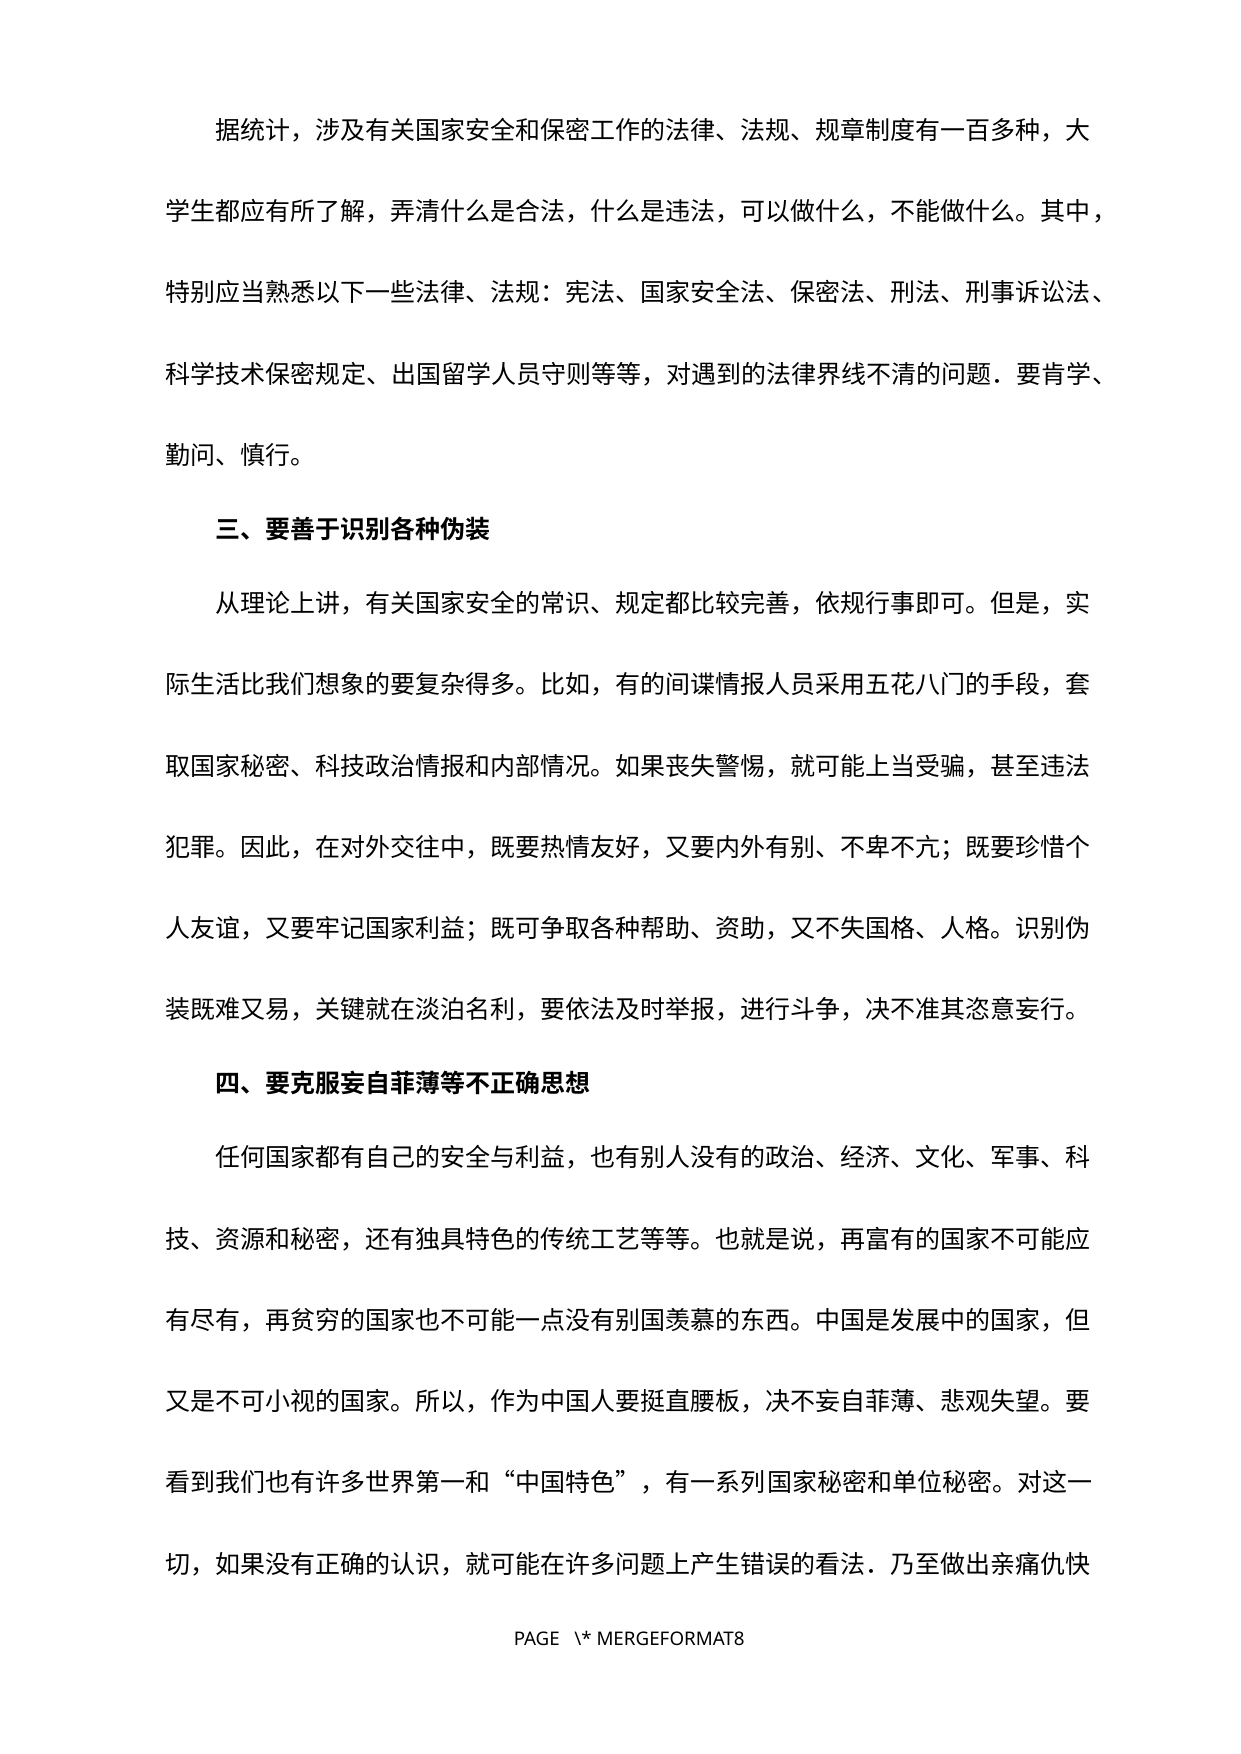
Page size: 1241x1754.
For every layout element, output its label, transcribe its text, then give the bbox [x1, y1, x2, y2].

text 据统计，涉及有关国家安全和保密工作的法律、法规、规章制度有一百多种，大学生都应有所了解，弄清什么是合法，什么是违法，可以做什么，不能做什么。其中，特别应当熟悉以下一些法律、法规：宪法、国家安全法、保密法、刑法、刑事诉讼法、科学技术保密规定、出国留学人员守则等等，对遇到的法律界线不清的问题．要肯学、勤问、慎行。 [165, 96, 1093, 486]
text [165, 1123, 1093, 1595]
subtitle 三、要善于识别各种伪装 [165, 495, 1093, 560]
subtitle 四、要克服妄自菲薄等不正确思想 [165, 1049, 1093, 1114]
text 从理论上讲，有关国家安全的常识、规定都比较完善，依规行事即可。但是，实际生活比我们想象的要复杂得多。比如，有的间谍情报人员采用五花八门的手段，套取国家秘密、科技政治情报和内部情况。如果丧失警惕，就可能上当受骗，甚至违法犯罪。因此，在对外交往中，既要热情友好，又要内外有别、不卑不亢；既要珍惜个人友谊，又要牢记国家利益；既可争取各种帮助、资助，又不失国格、人格。识别伪装既难又易，关键就在淡泊名利，要依法及时举报，进行斗争，决不准其恣意妄行。 [165, 569, 1093, 1040]
